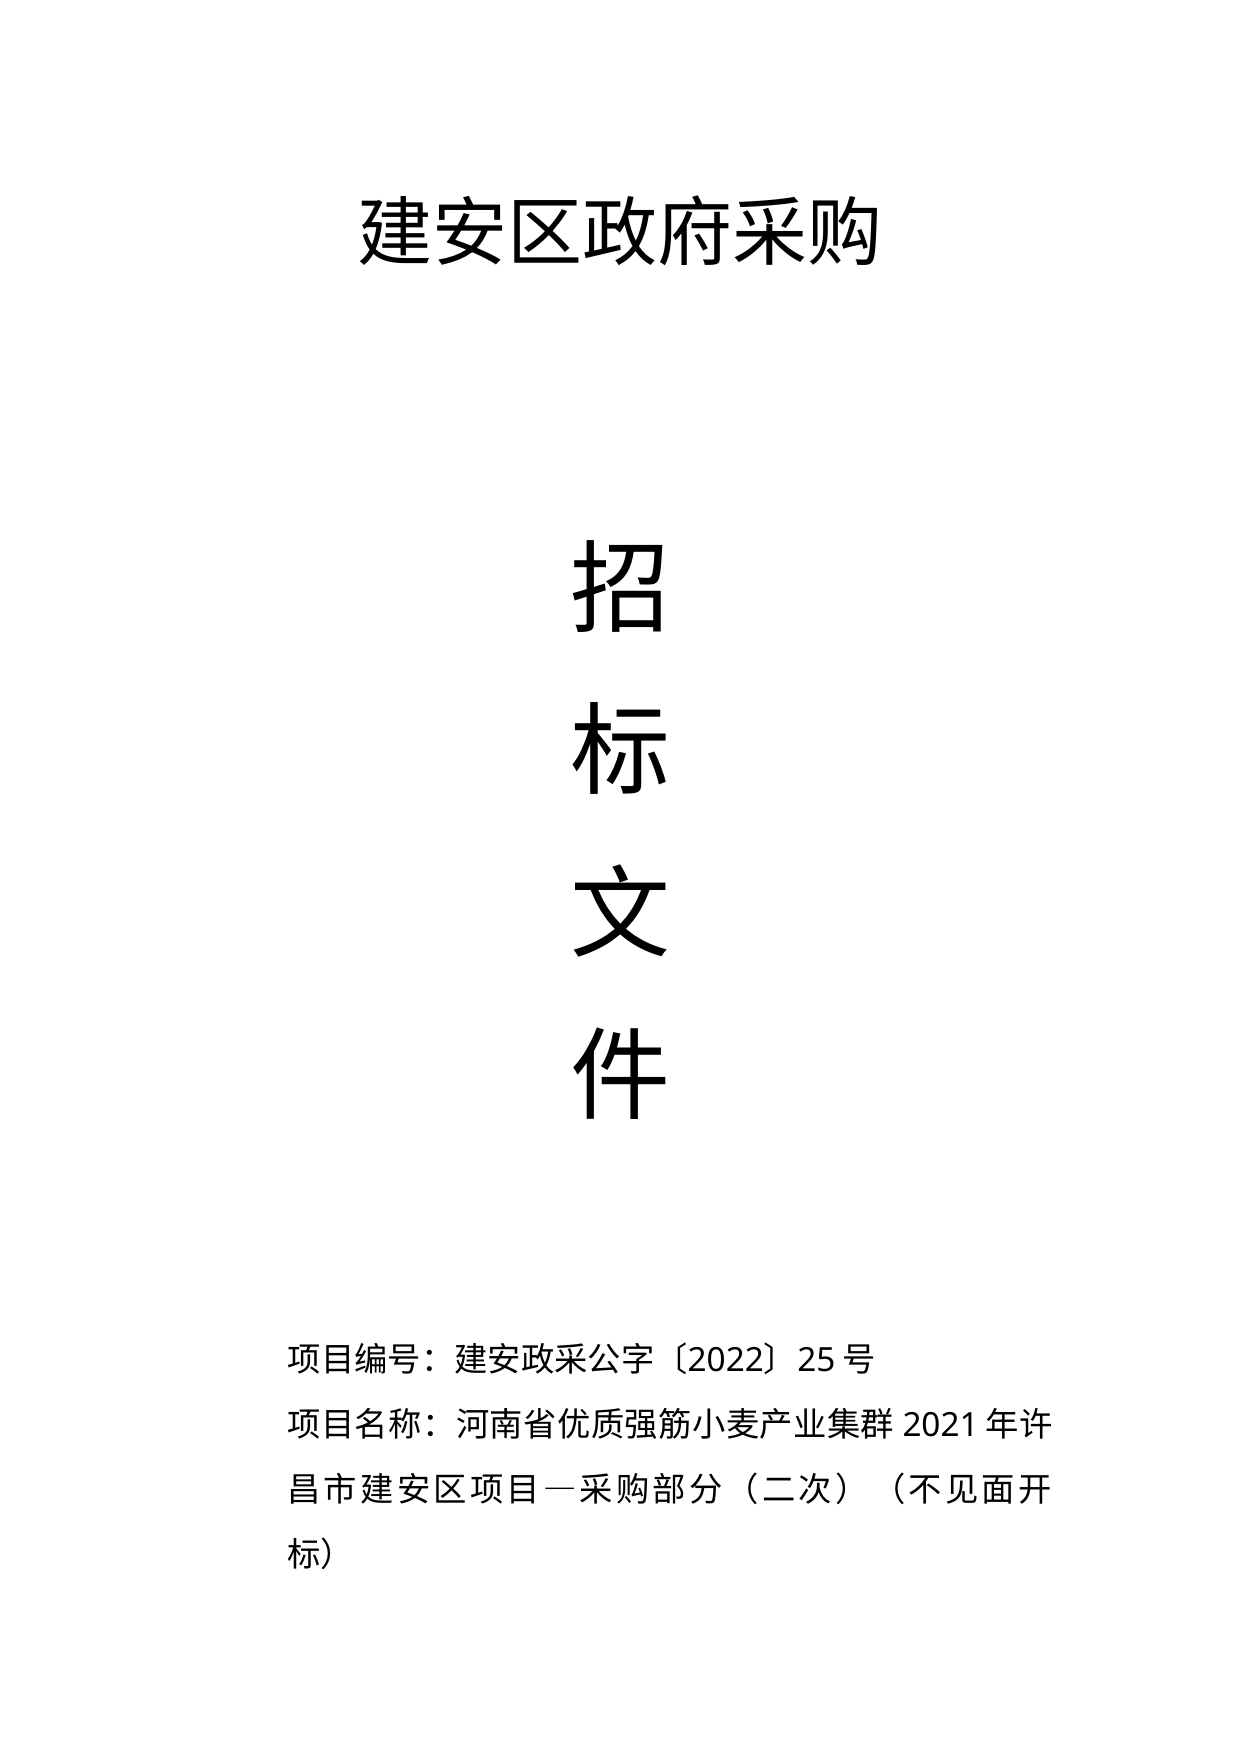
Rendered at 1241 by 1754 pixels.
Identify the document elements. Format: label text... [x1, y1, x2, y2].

text 招 [187, 499, 1053, 662]
text 建安区政府采购 [187, 162, 1053, 292]
text 标 [187, 662, 1053, 824]
text 件 [187, 987, 1053, 1149]
text 项目编号：建安政采公字〔2022〕25号 [187, 1324, 1053, 1389]
text 文 [187, 824, 1053, 987]
text 项目名称：河南省优质强筋小麦产业集群2021年许昌市建安区项目—采购部分（二次）（不见面开标） [287, 1389, 1053, 1584]
